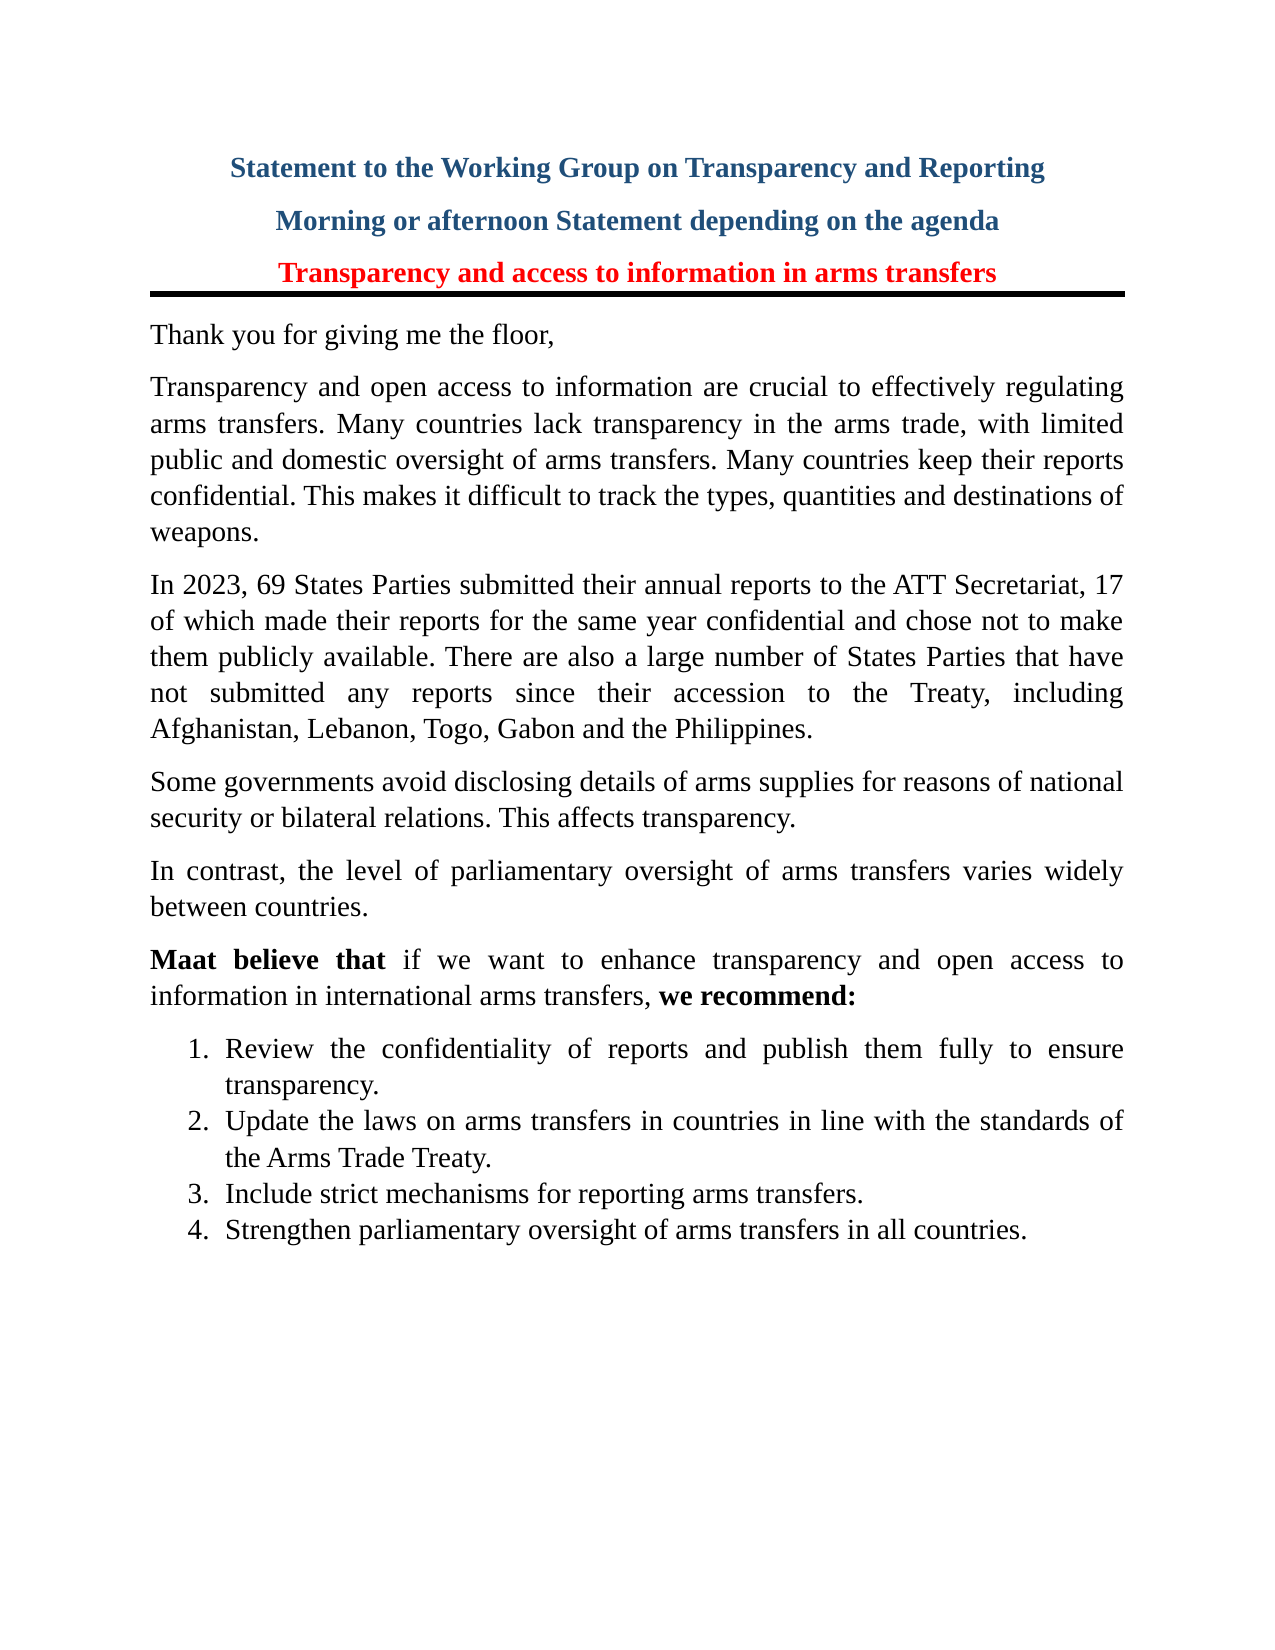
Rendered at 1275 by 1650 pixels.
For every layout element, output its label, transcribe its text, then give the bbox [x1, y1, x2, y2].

text Thank you for giving me the floor, [150, 317, 1125, 350]
text Maat believe that if we want to enhance transparency and open access to information in international arms transfers, we recommend: [150, 942, 1125, 1012]
text Transparency and access to information in arms transfers [150, 256, 1125, 291]
text Some governments avoid disclosing details of arms supplies for reasons of national security or bilateral relations. This affects transparency. [150, 764, 1125, 834]
text Morning or afternoon Statement depending on the agenda [150, 203, 1125, 236]
list Strengthen parliamentary oversight of arms transfers in all countries. [187, 1212, 1125, 1246]
text In contrast, the level of parliamentary oversight of arms transfers varies widely between countries. [150, 853, 1125, 923]
list Update the laws on arms transfers in countries in line with the standards of the Arms Trade Treaty. [187, 1103, 1125, 1173]
list Review the confidentiality of reports and publish them fully to ensure transparency. [187, 1031, 1125, 1101]
text Transparency and open access to information are crucial to effectively regulating arms transfers. Many countries lack transparency in the arms trade, with limited public and domestic oversight of arms transfers. Many countries keep their reports confidential. This makes it difficult to track the types, quantities and destinations of weapons. [150, 369, 1125, 548]
list Include strict mechanisms for reporting arms transfers. [187, 1176, 1125, 1209]
text In 2023, 69 States Parties submitted their annual reports to the ATT Secretariat, 17 of which made their reports for the same year confidential and chose not to make them publicly available. There are also a large number of States Parties that have not submitted any reports since their accession to the Treaty, including Afghanistan, Lebanon, Togo, Gabon and the Philippines. [150, 567, 1125, 745]
text Statement to the Working Group on Transparency and Reporting [150, 150, 1125, 183]
